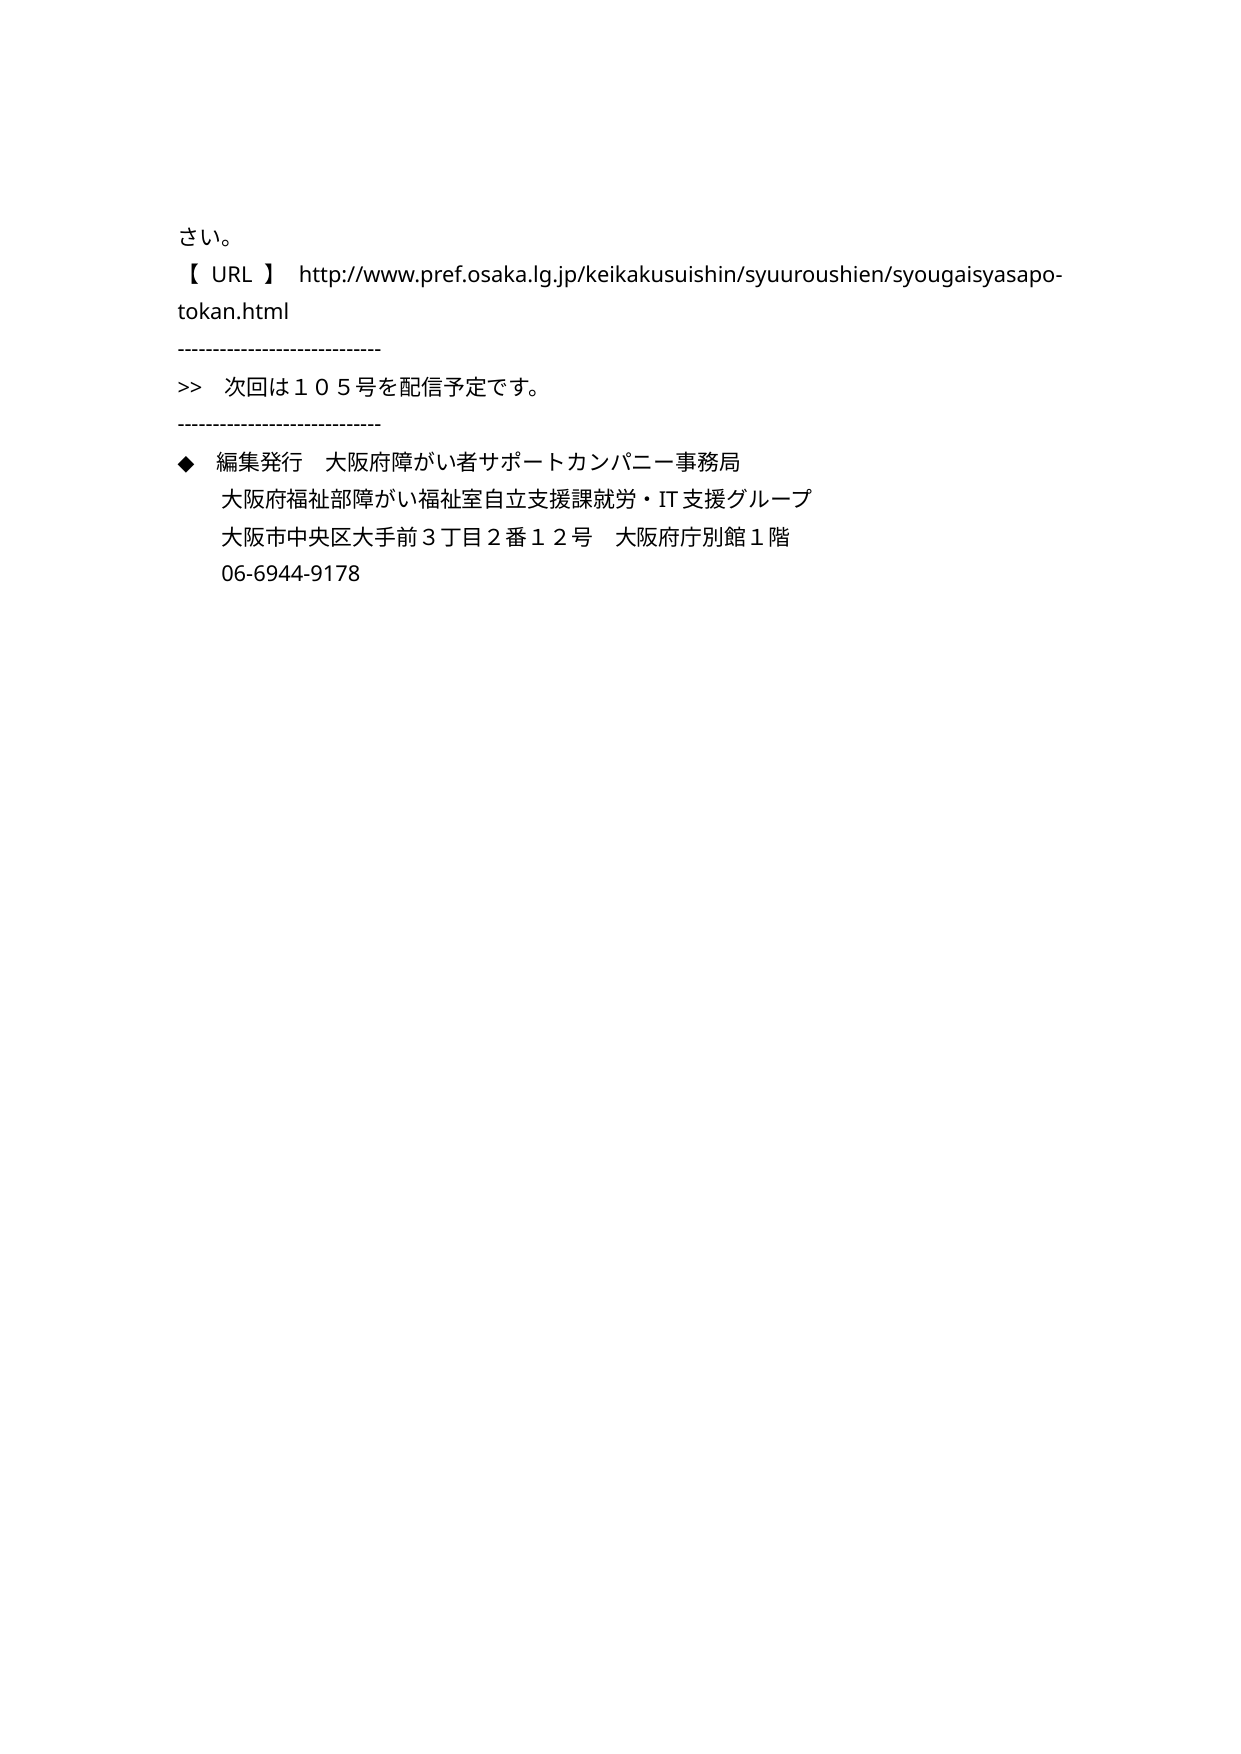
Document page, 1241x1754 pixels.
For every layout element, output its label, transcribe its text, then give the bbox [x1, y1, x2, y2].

text ----------------------------- [177, 329, 1063, 367]
text ----------------------------- [177, 404, 1063, 442]
text 06-6944-9178 [177, 554, 1063, 592]
text 大阪府福祉部障がい福祉室自立支援課就労・IT支援グループ [177, 479, 1063, 517]
text 【URL】http://www.pref.osaka.lg.jp/keikakusuishin/syuuroushien/syougaisyasapo-tokan.html [177, 254, 1063, 329]
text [177, 217, 1063, 254]
text ◆ 編集発行 大阪府障がい者サポートカンパニー事務局 [177, 442, 1063, 479]
text 大阪市中央区大手前３丁目２番１２号 大阪府庁別館１階 [177, 517, 1063, 554]
text >> 次回は１０５号を配信予定です。 [177, 367, 1063, 404]
